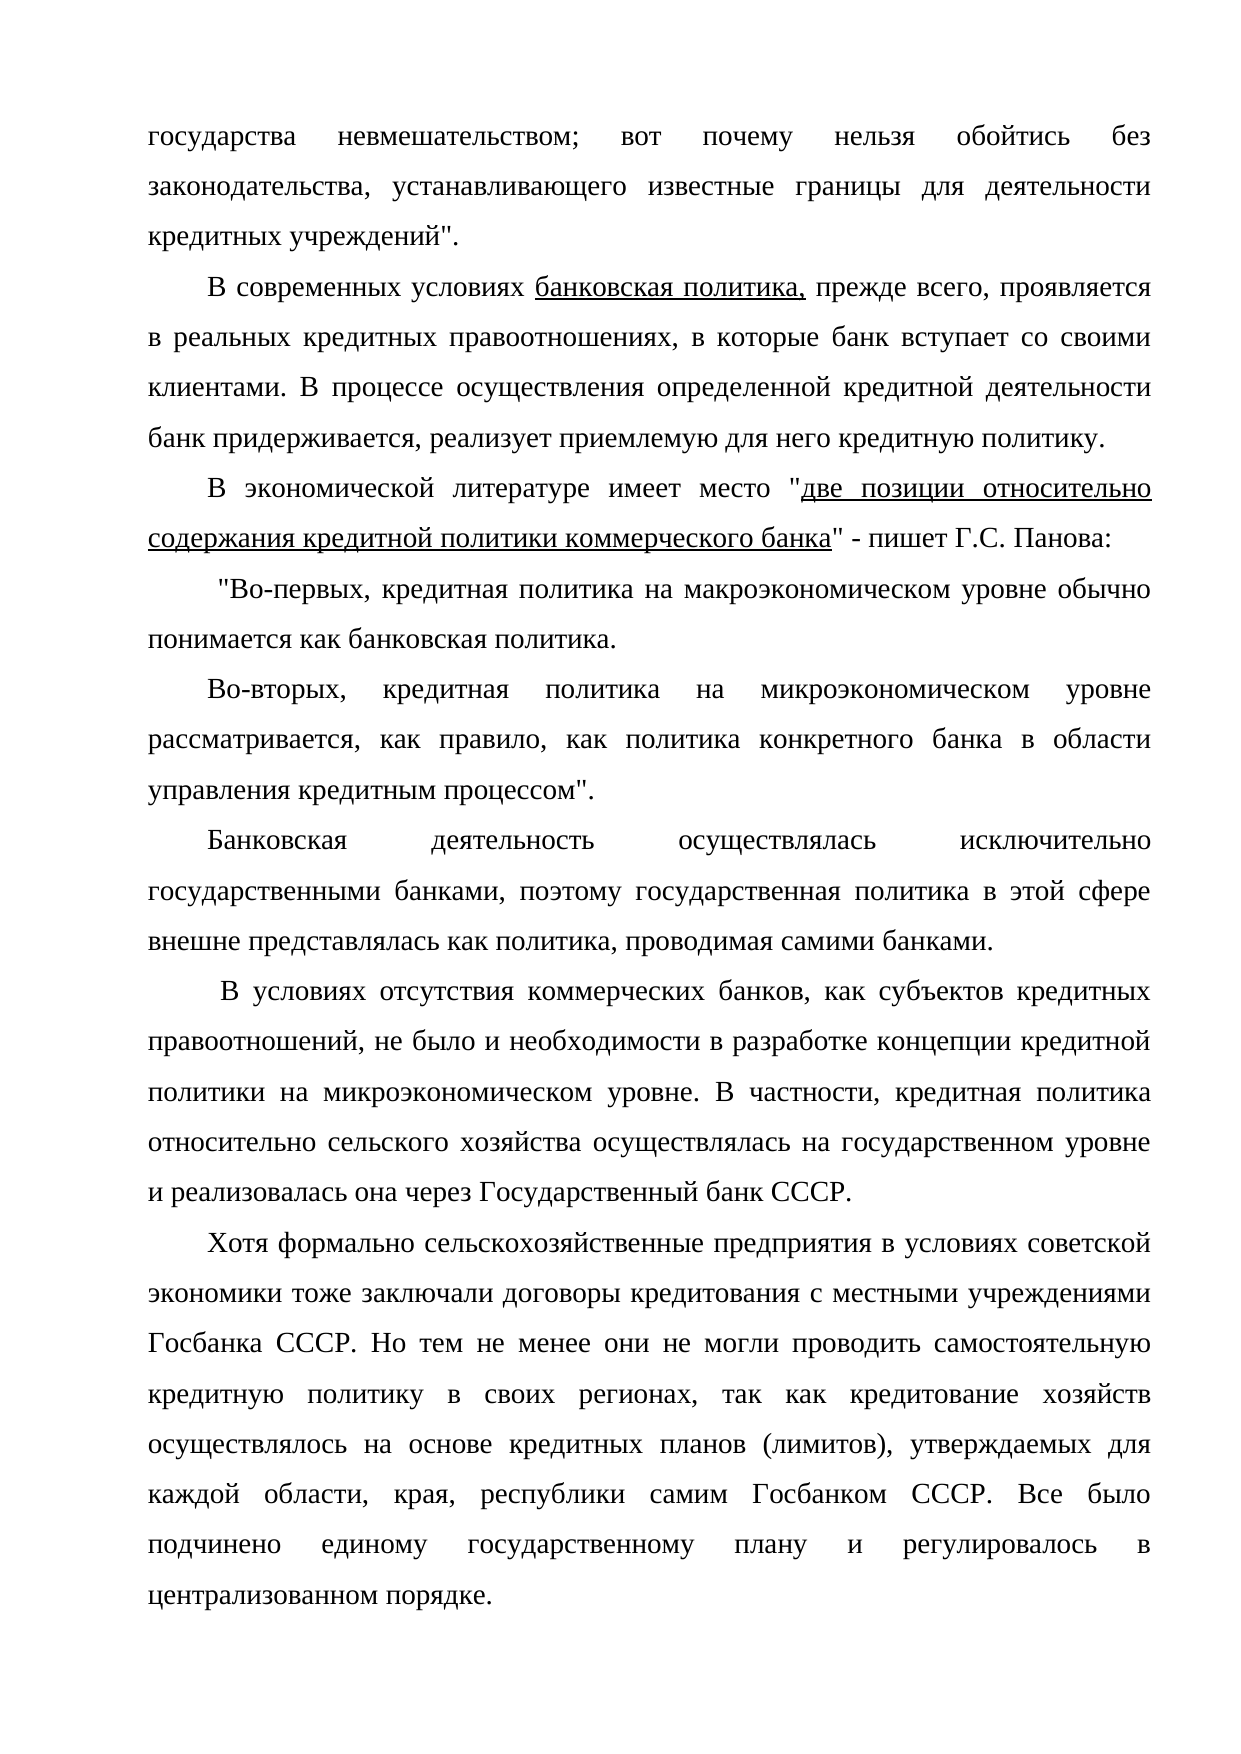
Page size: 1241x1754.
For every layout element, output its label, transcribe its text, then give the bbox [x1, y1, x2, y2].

text В экономической литературе имеет место "две позиции относительно содержания кредитной политики коммерческого банка" - пишет Г.С. Панова: [148, 470, 1152, 554]
text Банковская деятельность осуществлялась исключительно государственными банками, поэтому государственная политика в этой сфере внешне представлялась как политика, проводимая самими банками. [148, 822, 1152, 957]
text В условиях отсутствия коммерческих банков, как субъектов кредитных правоотношений, не было и необходимости в разработке концепции кредитной политики на микроэкономическом уровне. В частности, кредитная политика относительно сельского хозяйства осуществлялась на государственном уровне и реализовалась она через Государственный банк СССР. [148, 973, 1152, 1208]
text Хотя формально сельскохозяйственные предприятия в условиях советской экономики тоже заключали договоры кредитования с местными учреждениями Госбанка СССР. Но тем не менее они не могли проводить самостоятельную кредитную политику в своих регионах, так как кредитование хозяйств осуществлялось на основе кредитных планов (лимитов), утверждаемых для каждой области, края, республики самим Госбанком СССР. Все было подчинено единому государственному плану и регулировалось в централизованном порядке. [148, 1225, 1152, 1611]
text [148, 118, 1152, 252]
text В современных условиях банковская политика, прежде всего, проявляется в реальных кредитных правоотношениях, в которые банк вступает со своими клиентами. В процессе осуществления определенной кредитной деятельности банк придерживается, реализует приемлемую для него кредитную политику. [148, 269, 1152, 453]
text Во-вторых, кредитная политика на микроэкономическом уровне рассматривается, как правило, как политика конкретного банка в области управления кредитным процессом". [148, 672, 1152, 806]
text "Во-первых, кредитная политика на макроэкономическом уровне обычно понимается как банковская политика. [148, 571, 1152, 655]
